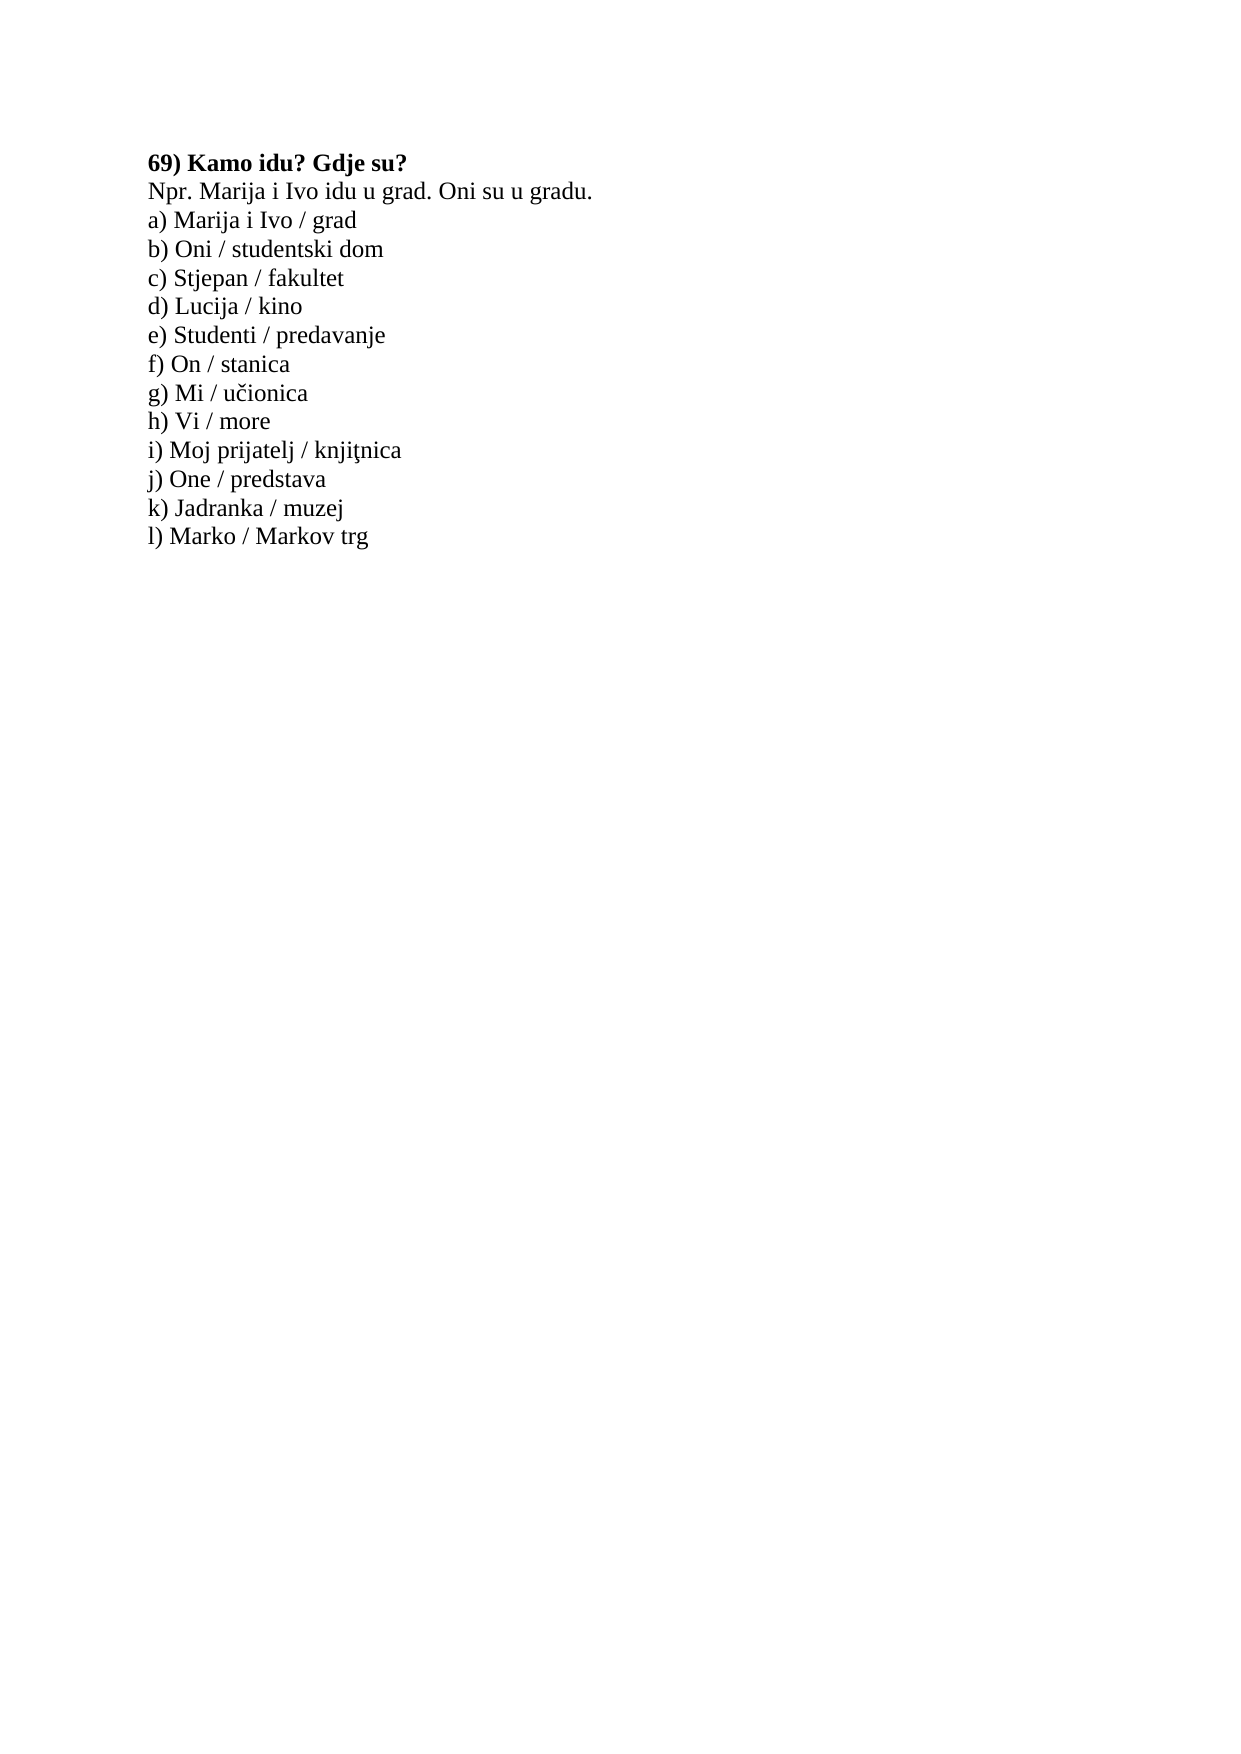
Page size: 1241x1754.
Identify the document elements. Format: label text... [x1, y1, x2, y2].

text l) Marko / Markov trg [148, 521, 1093, 550]
text i) Moj prijatelj / knjiţnica [148, 435, 1093, 464]
text 69) Kamo idu? Gdje su? [148, 148, 1093, 176]
text j) One / predstava [148, 464, 1093, 493]
text h) Vi / more [148, 406, 1093, 435]
text a) Marija i Ivo / grad [148, 205, 1093, 234]
text f) On / stanica [148, 349, 1093, 378]
text k) Jadranka / muzej [148, 493, 1093, 521]
text c) Stjepan / fakultet [148, 263, 1093, 291]
text d) Lucija / kino [148, 291, 1093, 320]
text b) Oni / studentski dom [148, 234, 1093, 263]
text g) Mi / učionica [148, 378, 1093, 406]
text Npr. Marija i Ivo idu u grad. Oni su u gradu. [148, 176, 1093, 205]
text e) Studenti / predavanje [148, 320, 1093, 349]
